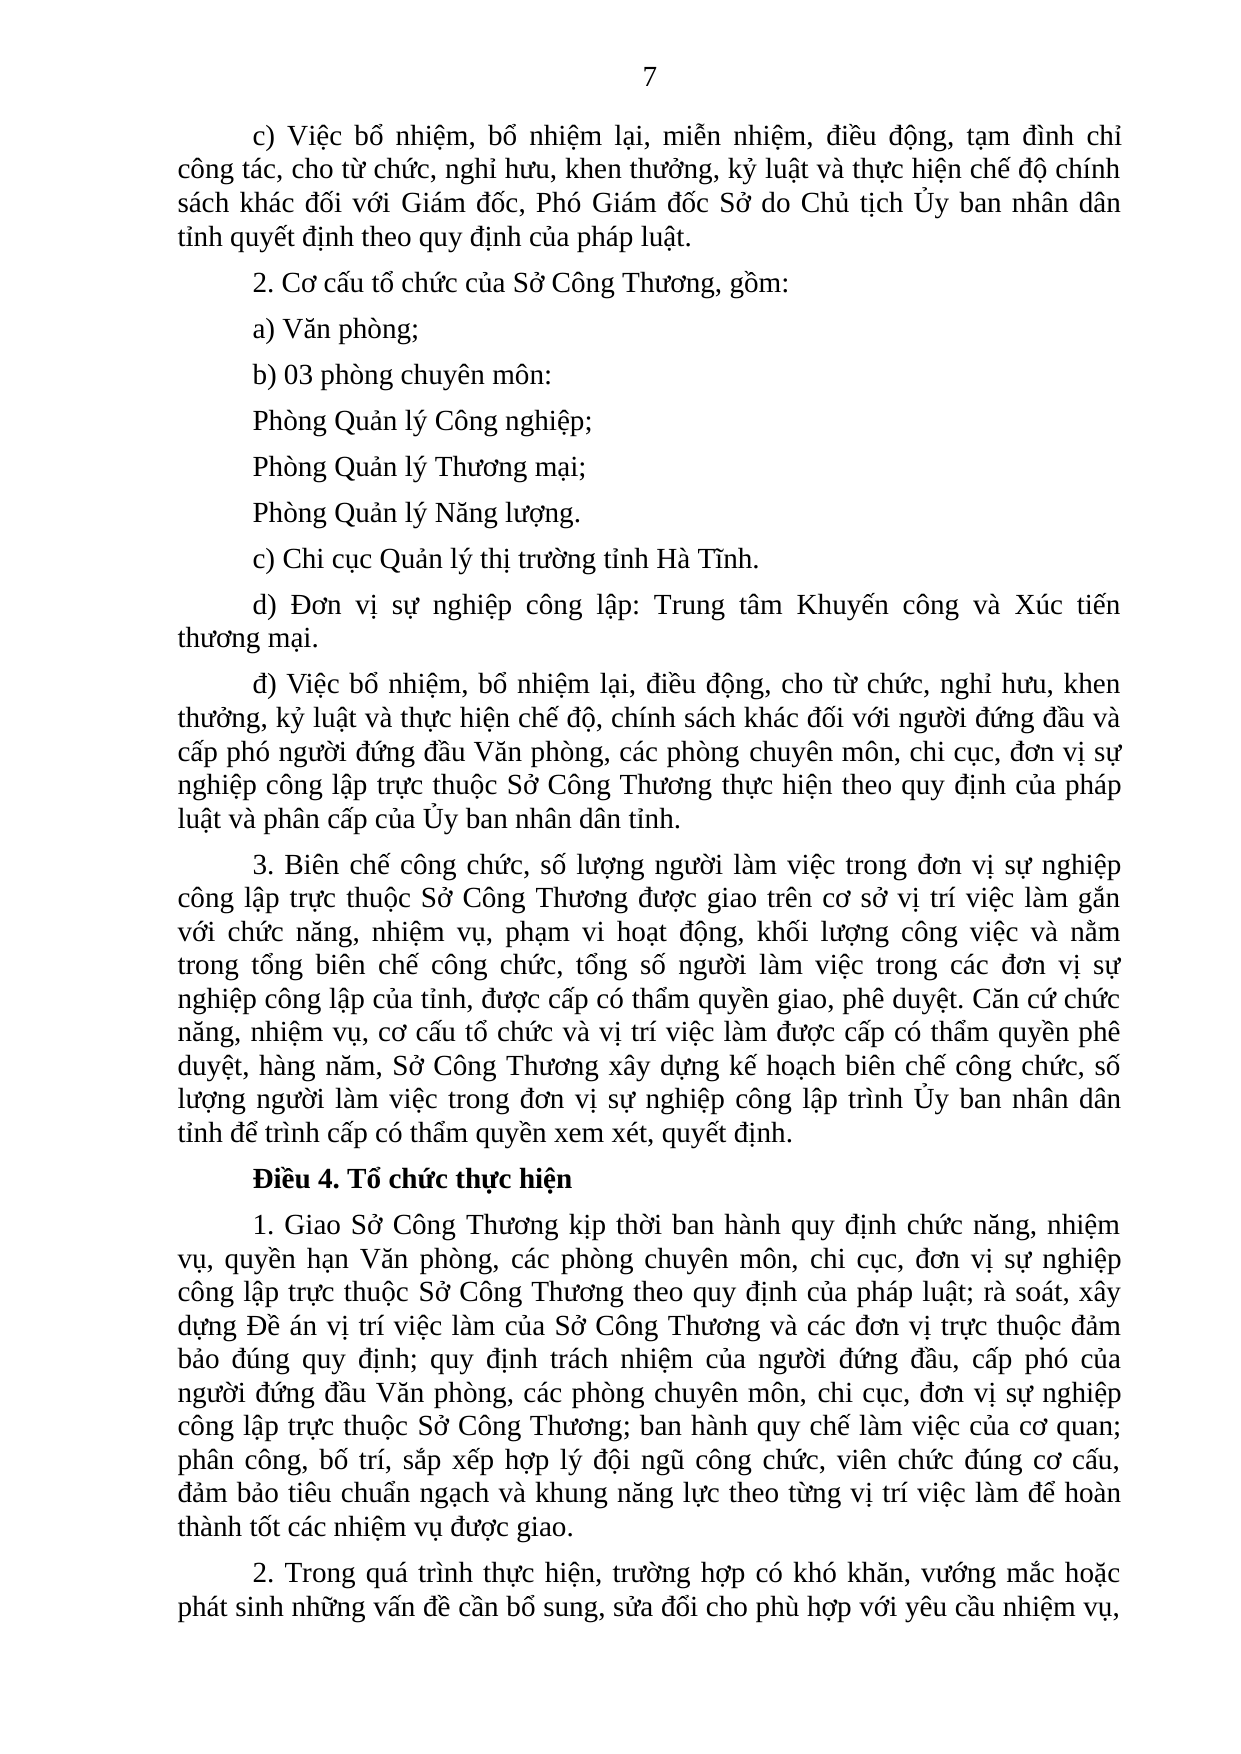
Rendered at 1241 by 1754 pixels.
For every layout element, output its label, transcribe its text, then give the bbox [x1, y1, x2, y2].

text 2. Cơ cấu tổ chức của Sở Công Thương, gồm: [177, 265, 1122, 298]
text 1. Giao Sở Công Thương kịp thời ban hành quy định chức năng, nhiệm vụ, quyền hạn Văn phòng, các phòng chuyên môn, chi cục, đơn vị sự nghiệp công lập trực thuộc Sở Công Thương theo quy định của pháp luật; rà soát, xây dựng Đề án vị trí việc làm của Sở Công Thương và các đơn vị trực thuộc đảm bảo đúng quy định; quy định trách nhiệm của người đứng đầu, cấp phó của người đứng đầu Văn phòng, các phòng chuyên môn, chi cục, đơn vị sự nghiệp công lập trực thuộc Sở Công Thương; ban hành quy chế làm việc của cơ quan; phân công, bố trí, sắp xếp hợp lý đội ngũ công chức, viên chức đúng cơ cấu, đảm bảo tiêu chuẩn ngạch và khung năng lực theo từng vị trí việc làm để hoàn thành tốt các nhiệm vụ được giao. [177, 1207, 1122, 1543]
text c) Việc bổ nhiệm, bổ nhiệm lại, miễn nhiệm, điều động, tạm đình chỉ công tác, cho từ chức, nghỉ hưu, khen thưởng, kỷ luật và thực hiện chế độ chính sách khác đối với Giám đốc, Phó Giám đốc Sở do Chủ tịch Ủy ban nhân dân tỉnh quyết định theo quy định của pháp luật. [177, 118, 1122, 252]
text b) 03 phòng chuyên môn: [177, 357, 1122, 390]
text đ) Việc bổ nhiệm, bổ nhiệm lại, điều động, cho từ chức, nghỉ hưu, khen thưởng, kỷ luật và thực hiện chế độ, chính sách khác đối với người đứng đầu và cấp phó người đứng đầu Văn phòng, các phòng chuyên môn, chi cục, đơn vị sự nghiệp công lập trực thuộc Sở Công Thương thực hiện theo quy định của pháp luật và phân cấp của Ủy ban nhân dân tỉnh. [177, 667, 1122, 834]
text Điều 4. Tổ chức thực hiện [177, 1161, 1122, 1195]
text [177, 1555, 1122, 1622]
text c) Chi cục Quản lý thị trường tỉnh Hà Tĩnh. [177, 541, 1122, 574]
text 3. Biên chế công chức, số lượng người làm việc trong đơn vị sự nghiệp công lập trực thuộc Sở Công Thương được giao trên cơ sở vị trí việc làm gắn với chức năng, nhiệm vụ, phạm vi hoạt động, khối lượng công việc và nằm trong tổng biên chế công chức, tổng số người làm việc trong các đơn vị sự nghiệp công lập của tỉnh, được cấp có thẩm quyền giao, phê duyệt. Căn cứ chức năng, nhiệm vụ, cơ cấu tổ chức và vị trí việc làm được cấp có thẩm quyền phê duyệt, hàng năm, Sở Công Thương xây dựng kế hoạch biên chế công chức, số lượng người làm việc trong đơn vị sự nghiệp công lập trình Ủy ban nhân dân tỉnh để trình cấp có thẩm quyền xem xét, quyết định. [177, 847, 1122, 1149]
text a) Văn phòng; [177, 311, 1122, 344]
text d) Đơn vị sự nghiệp công lập: Trung tâm Khuyến công và Xúc tiến thương mại. [177, 587, 1122, 654]
text Phòng Quản lý Năng lượng. [177, 495, 1122, 528]
text Phòng Quản lý Thương mại; [177, 449, 1122, 482]
text Phòng Quản lý Công nghiệp; [177, 403, 1122, 436]
